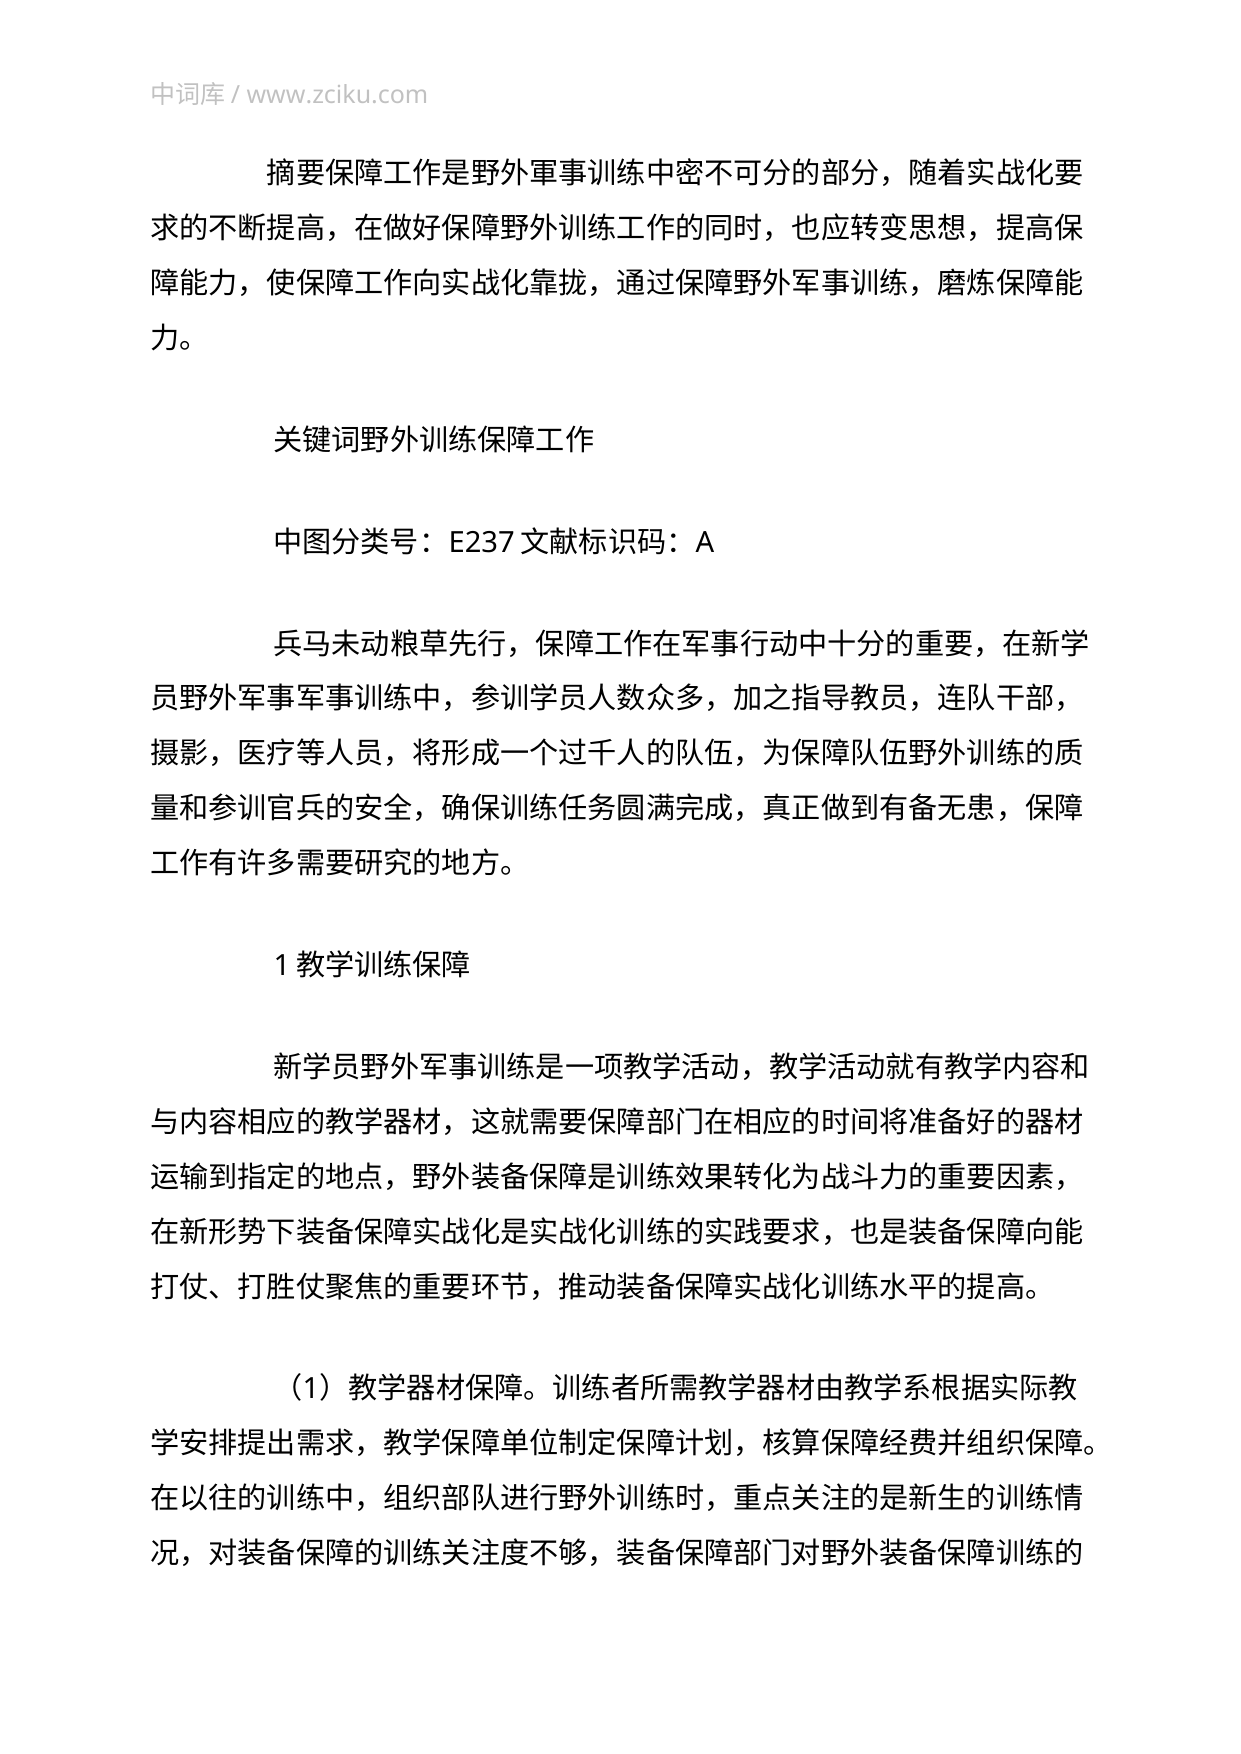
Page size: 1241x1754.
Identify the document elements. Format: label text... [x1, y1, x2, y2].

text 兵马未动粮草先行，保障工作在军事行动中十分的重要，在新学员野外军事军事训练中，参训学员人数众多，加之指导教员，连队干部，摄影，医疗等人员，将形成一个过千人的队伍，为保障队伍野外训练的质量和参训官兵的安全，确保训练任务圆满完成，真正做到有备无患，保障工作有许多需要研究的地方。 [150, 620, 1090, 882]
text 摘要保障工作是野外軍事训练中密不可分的部分，随着实战化要求的不断提高，在做好保障野外训练工作的同时，也应转变思想，提高保障能力，使保障工作向实战化靠拢，通过保障野外军事训练，磨炼保障能力。 [150, 150, 1090, 357]
text 中图分类号：E237文献标识码：A [150, 518, 1090, 561]
text 关键词野外训练保障工作 [150, 416, 1090, 459]
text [150, 1365, 1090, 1572]
text 1教学训练保障 [150, 942, 1090, 984]
text 新学员野外军事训练是一项教学活动，教学活动就有教学内容和与内容相应的教学器材，这就需要保障部门在相应的时间将准备好的器材运输到指定的地点，野外装备保障是训练效果转化为战斗力的重要因素，在新形势下装备保障实战化是实战化训练的实践要求，也是装备保障向能打仗、打胜仗聚焦的重要环节，推动装备保障实战化训练水平的提高。 [150, 1043, 1090, 1305]
